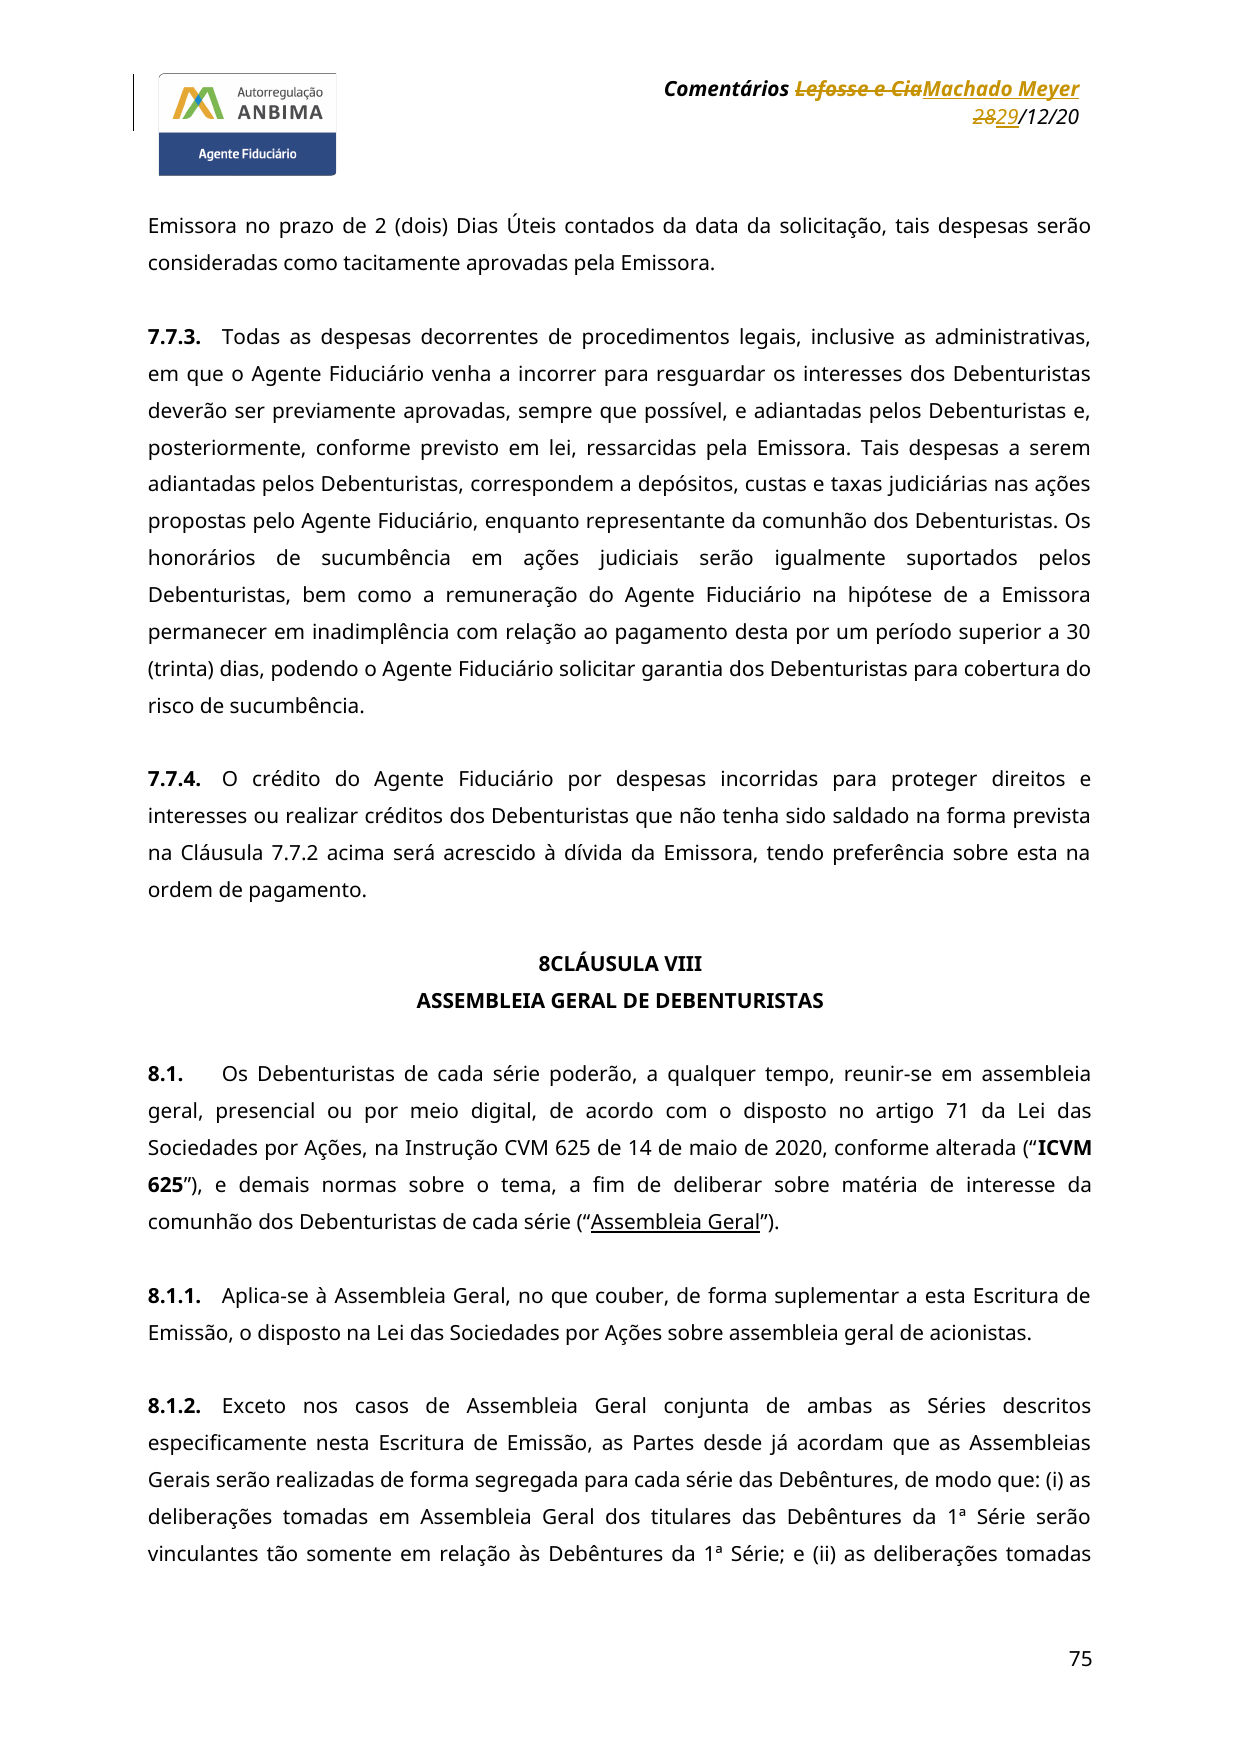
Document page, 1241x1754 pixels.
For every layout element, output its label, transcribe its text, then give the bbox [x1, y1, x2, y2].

text CLÁUSULA VIII ASSEMBLEIA GERAL DE DEBENTURISTAS [148, 949, 1092, 1014]
text O crédito do Agente Fiduciário por despesas incorridas para proteger direitos e interesses ou realizar créditos dos Debenturistas que não tenha sido saldado na forma prevista na Cláusula 7.7.2 acima será acrescido à dívida da Emissora, tendo preferência sobre esta na ordem de pagamento. [148, 764, 1092, 903]
text Os Debenturistas de cada série poderão, a qualquer tempo, reunir-se em assembleia geral, presencial ou por meio digital, de acordo com o disposto no artigo 71 da Lei das Sociedades por Ações, na Instrução CVM 625 de 14 de maio de 2020, conforme alterada (“ICVM 625”), e demais normas sobre o tema, a fim de deliberar sobre matéria de interesse da comunhão dos Debenturistas de cada série (“Assembleia Geral”). [148, 1059, 1092, 1235]
picture [158, 73, 337, 176]
text Aplica-se à Assembleia Geral, no que couber, de forma suplementar a esta Escritura de Emissão, o disposto na Lei das Sociedades por Ações sobre assembleia geral de acionistas. [148, 1281, 1092, 1346]
text Todas as despesas decorrentes de procedimentos legais, inclusive as administrativas, em que o Agente Fiduciário venha a incorrer para resguardar os interesses dos Debenturistas deverão ser previamente aprovadas, sempre que possível, e adiantadas pelos Debenturistas e, posteriormente, conforme previsto em lei, ressarcidas pela Emissora. Tais despesas a serem adiantadas pelos Debenturistas, correspondem a depósitos, custas e taxas judiciárias nas ações propostas pelo Agente Fiduciário, enquanto representante da comunhão dos Debenturistas. Os honorários de sucumbência em ações judiciais serão igualmente suportados pelos Debenturistas, bem como a remuneração do Agente Fiduciário na hipótese de a Emissora permanecer em inadimplência com relação ao pagamento desta por um período superior a 30 (trinta) dias, podendo o Agente Fiduciário solicitar garantia dos Debenturistas para cobertura do risco de sucumbência. [148, 322, 1092, 719]
